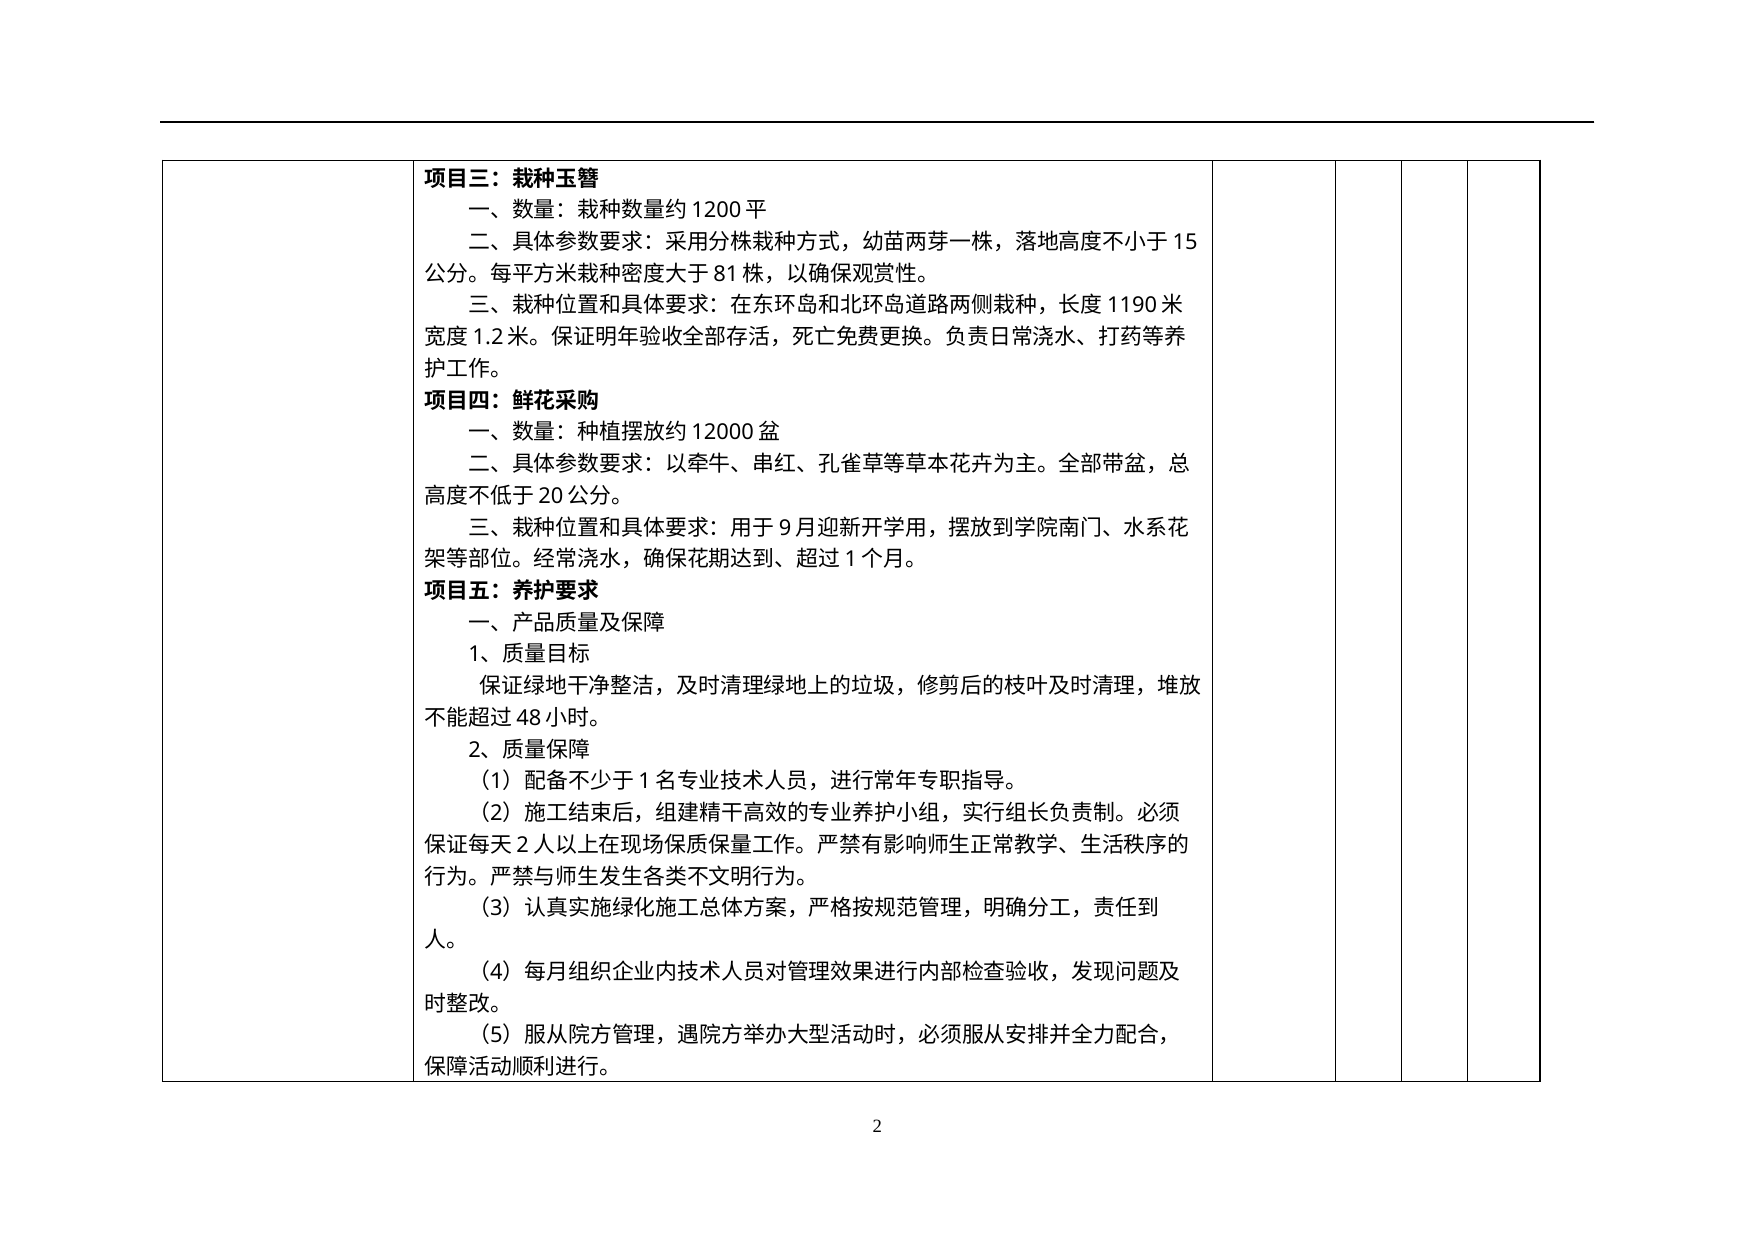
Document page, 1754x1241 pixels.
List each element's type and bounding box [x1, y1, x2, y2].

table_cell [163, 161, 413, 1081]
table_cell [1336, 161, 1401, 1081]
table_cell [1402, 161, 1467, 1081]
table_cell [414, 161, 1212, 1081]
table_cell [1468, 161, 1539, 1081]
table_cell [1213, 161, 1335, 1081]
